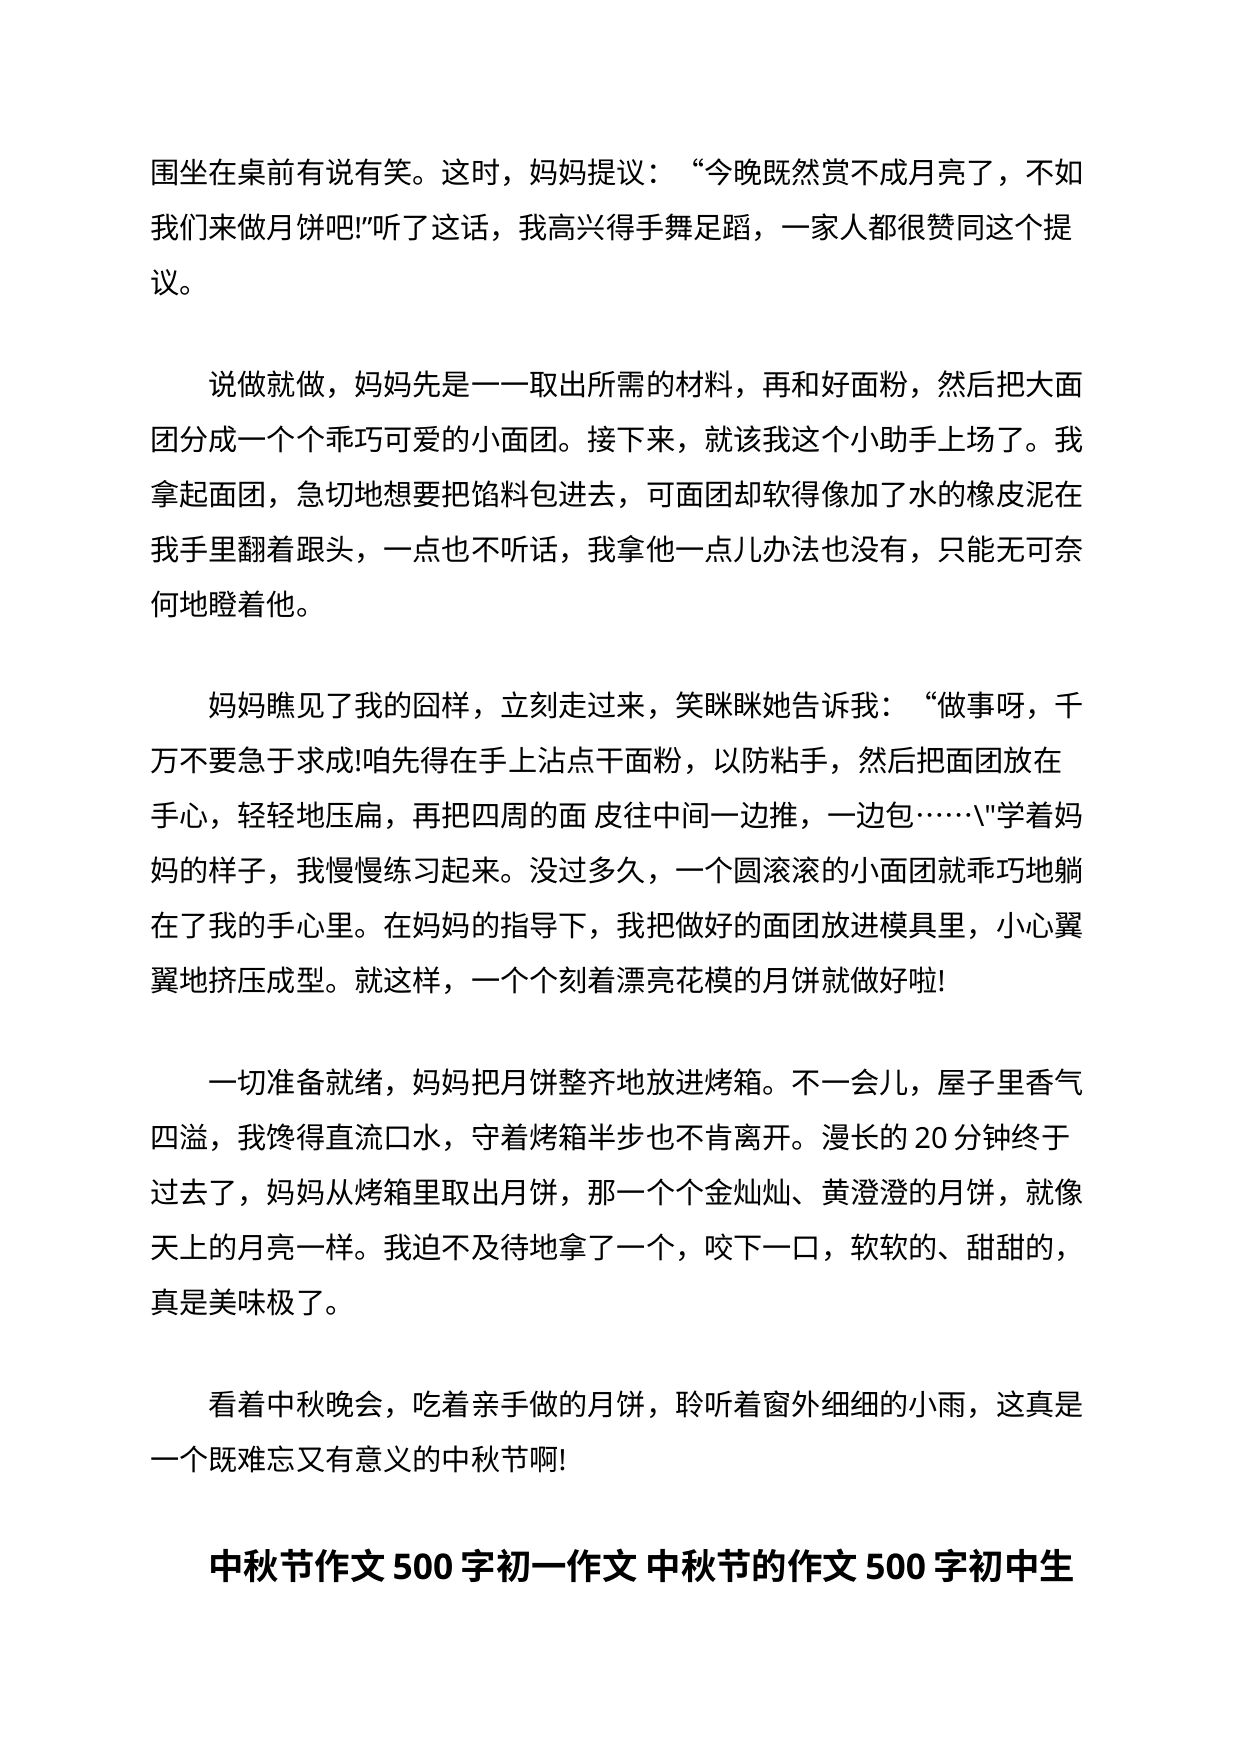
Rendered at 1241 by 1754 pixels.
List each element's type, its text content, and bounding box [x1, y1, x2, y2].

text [150, 1538, 1090, 1589]
text 妈妈瞧见了我的囧样，立刻走过来，笑眯眯她告诉我：“做事呀，千万不要急于求成!咱先得在手上沾点干面粉，以防粘手，然后把面团放在手心，轻轻地压扁，再把四周的面 皮往中间一边推，一边包……\"学着妈妈的样子，我慢慢练习起来。没过多久，一个圆滚滚的小面团就乖巧地躺在了我的手心里。在妈妈的指导下，我把做好的面团放进模具里，小心翼翼地挤压成型。就这样，一个个刻着漂亮花模的月饼就做好啦! [150, 683, 1090, 1000]
text 看着中秋晚会，吃着亲手做的月饼，聆听着窗外细细的小雨，这真是一个既难忘又有意义的中秋节啊! [150, 1381, 1090, 1478]
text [150, 150, 1090, 302]
text 一切准备就绪，妈妈把月饼整齐地放进烤箱。不一会儿，屋子里香气四溢，我馋得直流口水，守着烤箱半步也不肯离开。漫长的20分钟终于过去了，妈妈从烤箱里取出月饼，那一个个金灿灿、黄澄澄的月饼，就像天上的月亮一样。我迫不及待地拿了一个，咬下一口，软软的、甜甜的，真是美味极了。 [150, 1060, 1090, 1322]
text 说做就做，妈妈先是一一取出所需的材料，再和好面粉，然后把大面团分成一个个乖巧可爱的小面团。接下来，就该我这个小助手上场了。我拿起面团，急切地想要把馅料包进去，可面团却软得像加了水的橡皮泥在我手里翻着跟头，一点也不听话，我拿他一点儿办法也没有，只能无可奈何地瞪着他。 [150, 362, 1090, 623]
